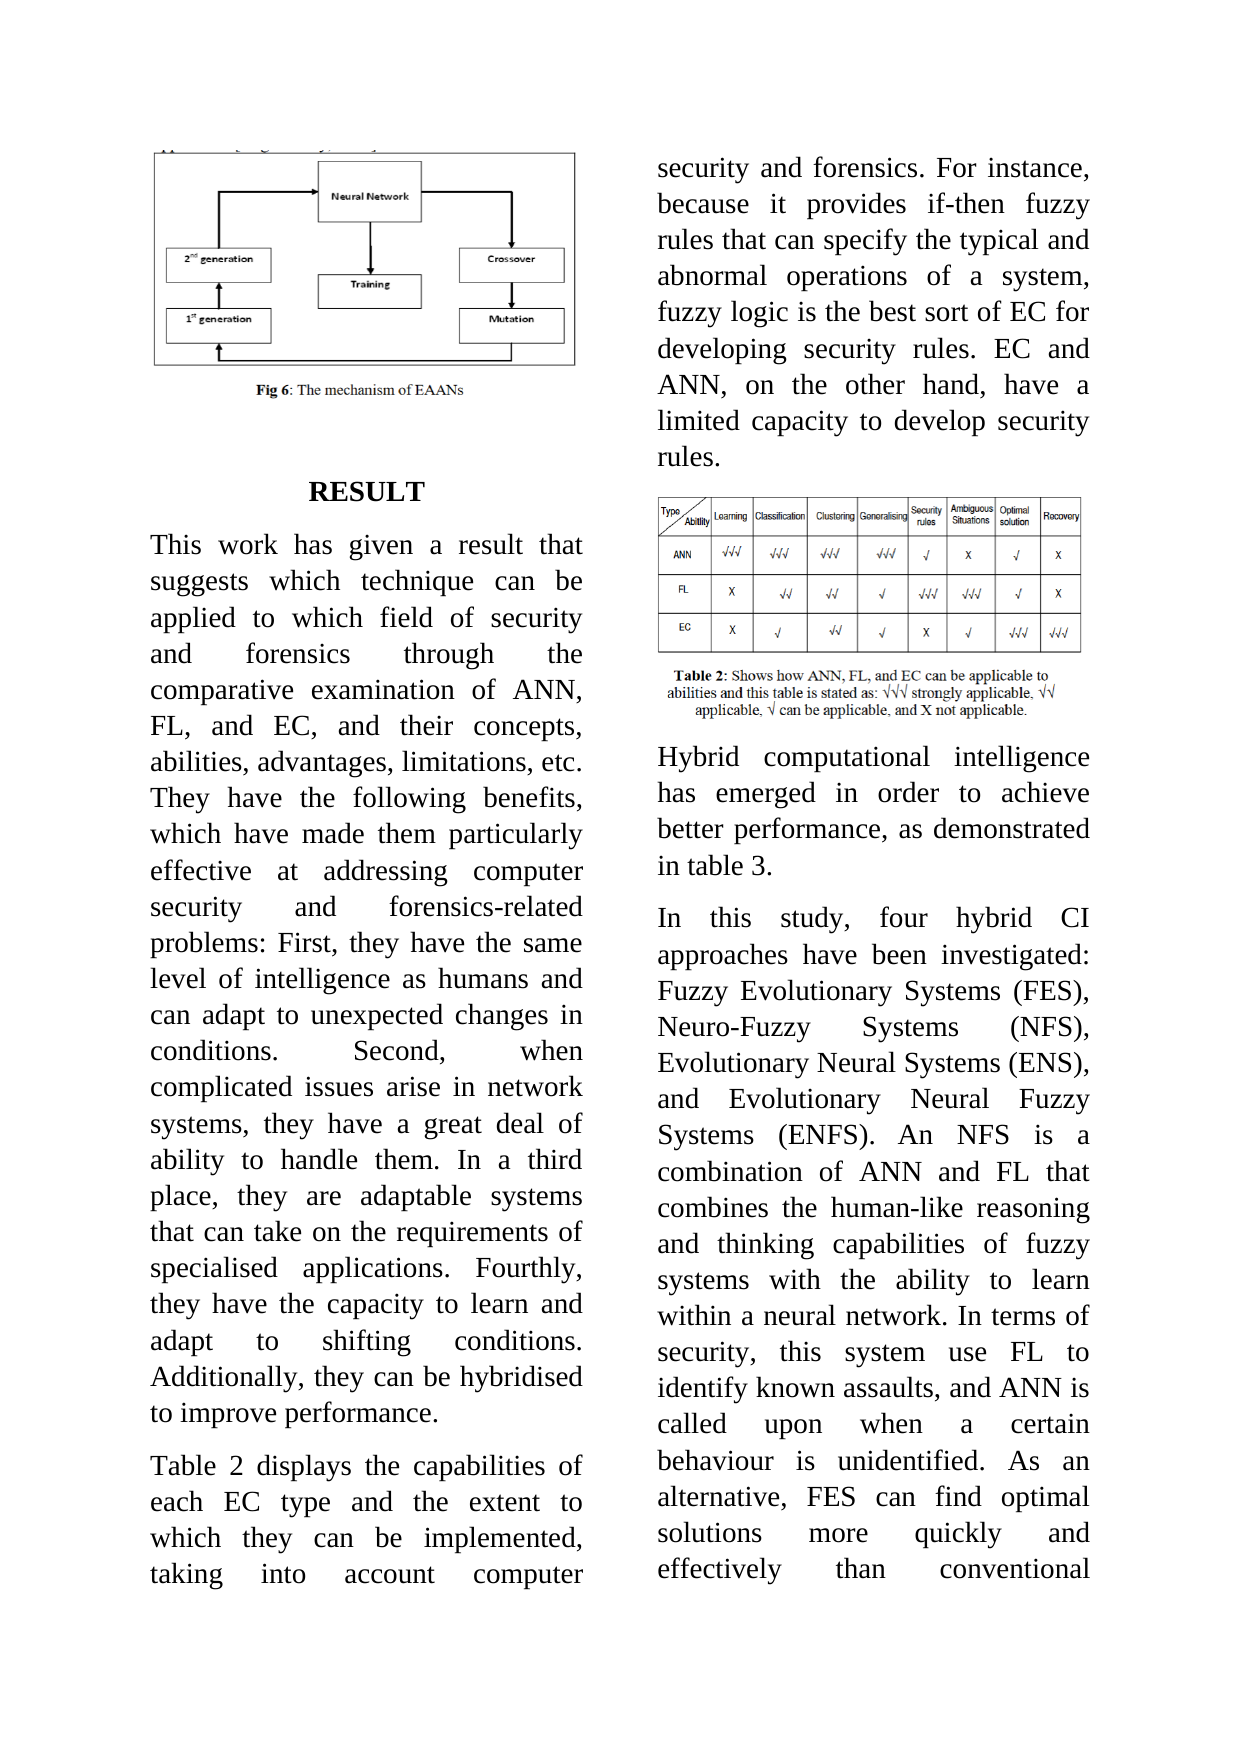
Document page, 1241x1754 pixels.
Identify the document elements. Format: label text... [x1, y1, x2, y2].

text Table 2 displays the capabilities of each EC type and the extent to which they can be implemented, taking into account computer security and forensics. For instance, because it provides if-then fuzzy rules that can specify the typical and abnormal operations of a system, fuzzy logic is the best sort of EC for developing security rules. EC and ANN, on the other hand, have a limited capacity to develop security rules. [657, 150, 1090, 473]
text Table 2 displays the capabilities of each EC type and the extent to which they can be implemented, taking into account computer security and forensics. For instance, because it provides if-then fuzzy rules that can specify the typical and abnormal operations of a system, fuzzy logic is the best sort of EC for developing security rules. EC and ANN, on the other hand, have a limited capacity to develop security rules. [150, 1448, 583, 1590]
picture [657, 492, 1091, 721]
picture [150, 150, 584, 403]
text This work has given a result that suggests which technique can be applied to which field of security and forensics through the comparative examination of ANN, FL, and EC, and their concepts, abilities, advantages, limitations, etc. They have the following benefits, which have made them particularly effective at addressing computer security and forensics-related problems: First, they have the same level of intelligence as humans and can adapt to unexpected changes in conditions. Second, when complicated issues arise in network systems, they have a great deal of ability to handle them. In a third place, they are adaptable systems that can take on the requirements of specialised applications. Fourthly, they have the capacity to learn and adapt to shifting conditions. Additionally, they can be hybridised to improve performance. [150, 527, 583, 1428]
text RESULT [150, 474, 583, 508]
text Hybrid computational intelligence has emerged in order to achieve better performance, as demonstrated in table 3. [657, 739, 1090, 881]
